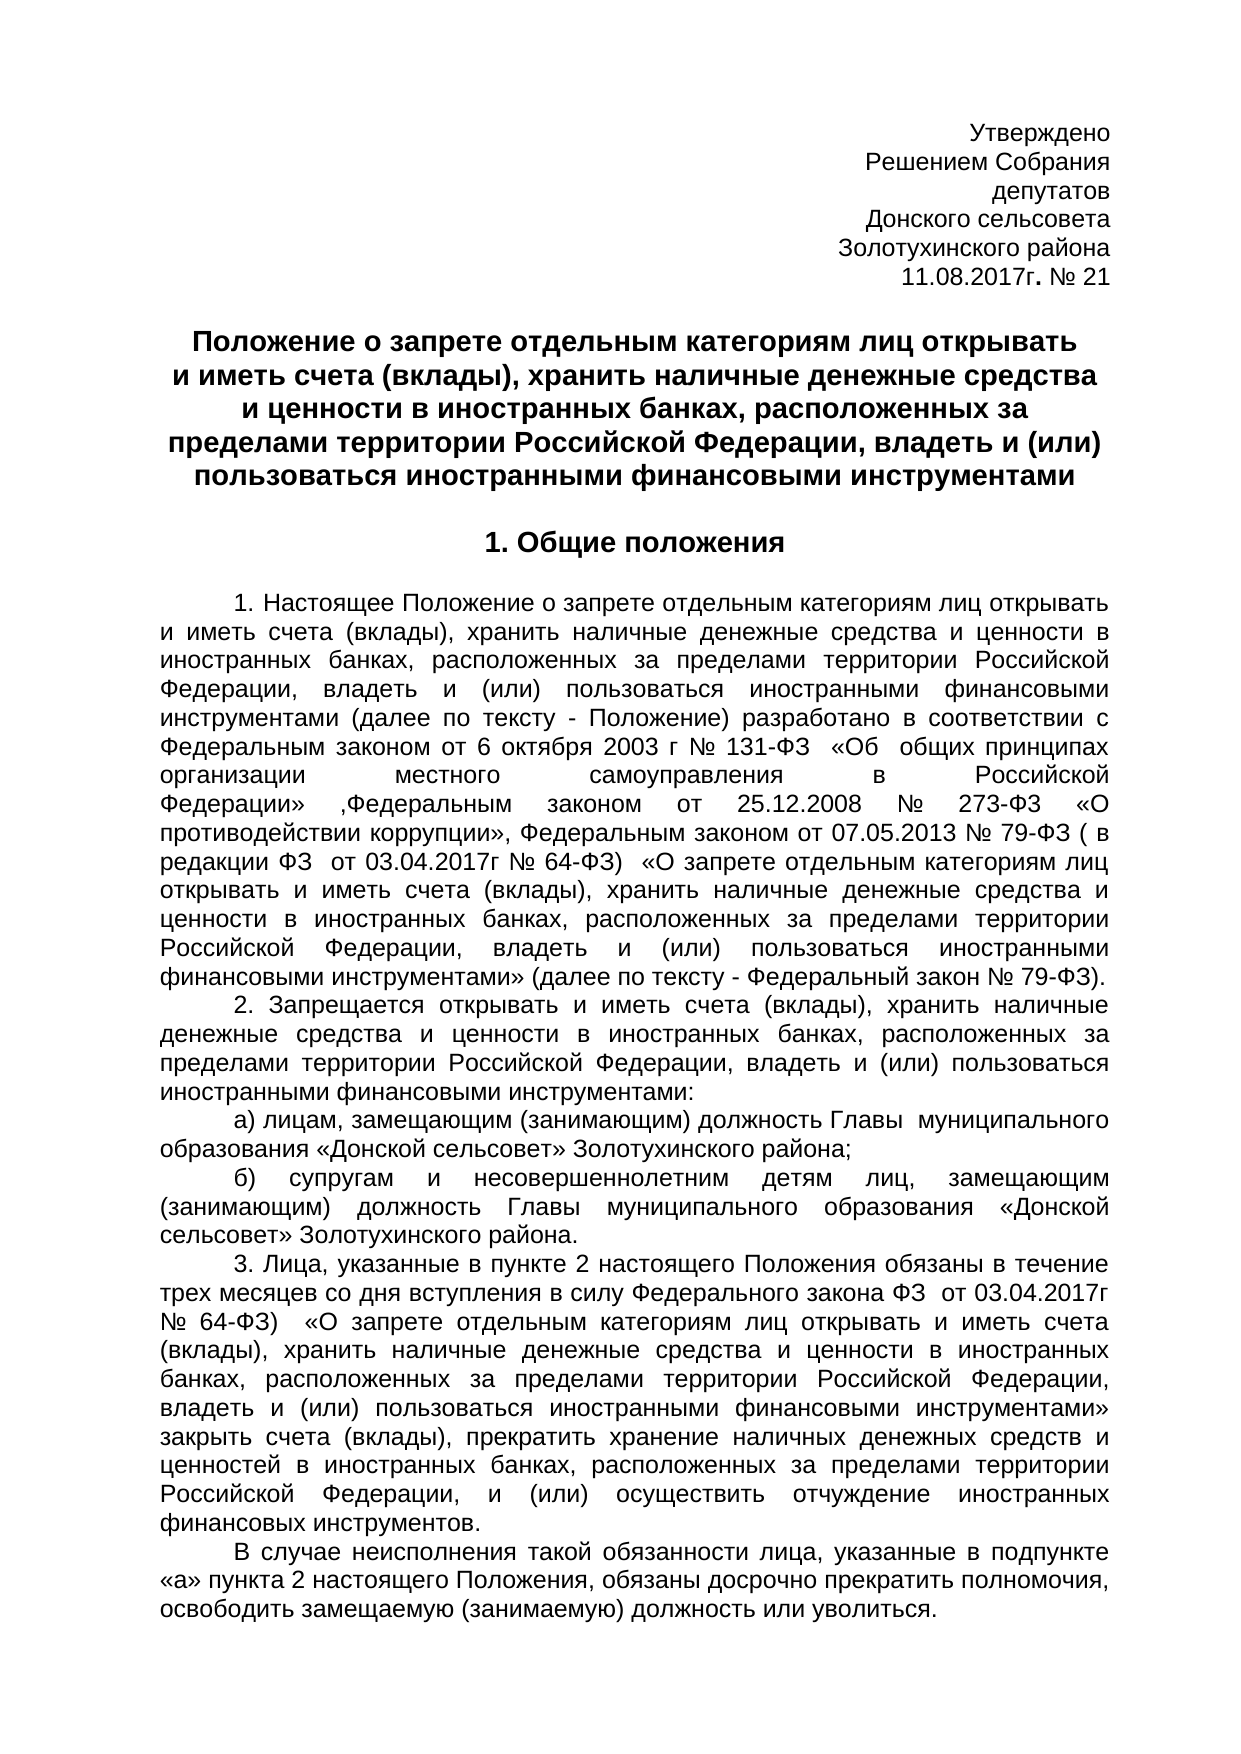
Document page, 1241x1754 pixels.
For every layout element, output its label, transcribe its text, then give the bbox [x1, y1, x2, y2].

text Утверждено [749, 118, 1110, 147]
text Решением Собрания депутатов [749, 147, 1110, 204]
text б) супругам и несовершеннолетним детям лиц, замещающим (занимающим) должность Главы муниципального образования «Донской сельсовет» Золотухинского района. [159, 1163, 1110, 1249]
text 11.08.2017г. № 21 [159, 262, 1110, 291]
text В случае неисполнения такой обязанности лица, указанные в подпункте «а» пункта 2 настоящего Положения, обязаны досрочно прекратить полномочия, освободить замещаемую (занимаемую) должность или уволиться. [159, 1536, 1110, 1623]
text 1. Общие положения [159, 525, 1110, 559]
text 3. Лица, указанные в пункте 2 настоящего Положения обязаны в течение трех месяцев со дня вступления в силу Федерального закона ФЗ от 03.04.2017г № 64-ФЗ) «О запрете отдельным категориям лиц открывать и иметь счета (вклады), хранить наличные денежные средства и ценности в иностранных банках, расположенных за пределами территории Российской Федерации, владеть и (или) пользоваться иностранными финансовыми инструментами» закрыть счета (вклады), прекратить хранение наличных денежных средств и ценностей в иностранных банках, расположенных за пределами территории Российской Федерации, и (или) осуществить отчуждение иностранных финансовых инструментов. [159, 1249, 1110, 1536]
text 2. Запрещается открывать и иметь счета (вклады), хранить наличные денежные средства и ценности в иностранных банках, расположенных за пределами территории Российской Федерации, владеть и (или) пользоваться иностранными финансовыми инструментами: [159, 990, 1110, 1105]
text а) лицам, замещающим (занимающим) должность Главы муниципального образования «Донской сельсовет» Золотухинского района; [159, 1105, 1110, 1163]
text Золотухинского района [159, 233, 1110, 262]
text Положение о запрете отдельным категориям лиц открывать [159, 291, 1110, 358]
text и иметь счета (вклады), хранить наличные денежные средства и ценности в иностранных банках, расположенных за пределами территории Российской Федерации, владеть и (или) пользоваться иностранными финансовыми инструментами [159, 358, 1110, 492]
list Настоящее Положение о запрете отдельным категориям лиц открывать и иметь счета (вклады), хранить наличные денежные средства и ценности в иностранных банках, расположенных за пределами территории Российской Федерации, владеть и (или) пользоваться иностранными финансовыми инструментами (далее по тексту - Положение) разработано в соответствии с Федеральным законом от 6 октября 2003 г № 131-ФЗ «Об общих принципах организации местного самоуправления в Российской Федерации» ,Федеральным законом от 25.12.2008 № 273-Ф3 «О противодействии коррупции», Федеральным законом от 07.05.2013 № 79-ФЗ ( в редакции ФЗ от 03.04.2017г № 64-ФЗ) «О запрете отдельным категориям лиц открывать и иметь счета (вклады), хранить наличные денежные средства и ценности в иностранных банках, расположенных за пределами территории Российской Федерации, владеть и (или) пользоваться иностранными финансовыми инструментами» (далее по тексту - Федеральный закон № 79-ФЗ). [159, 588, 1110, 990]
text Донского сельсовета [159, 204, 1110, 233]
